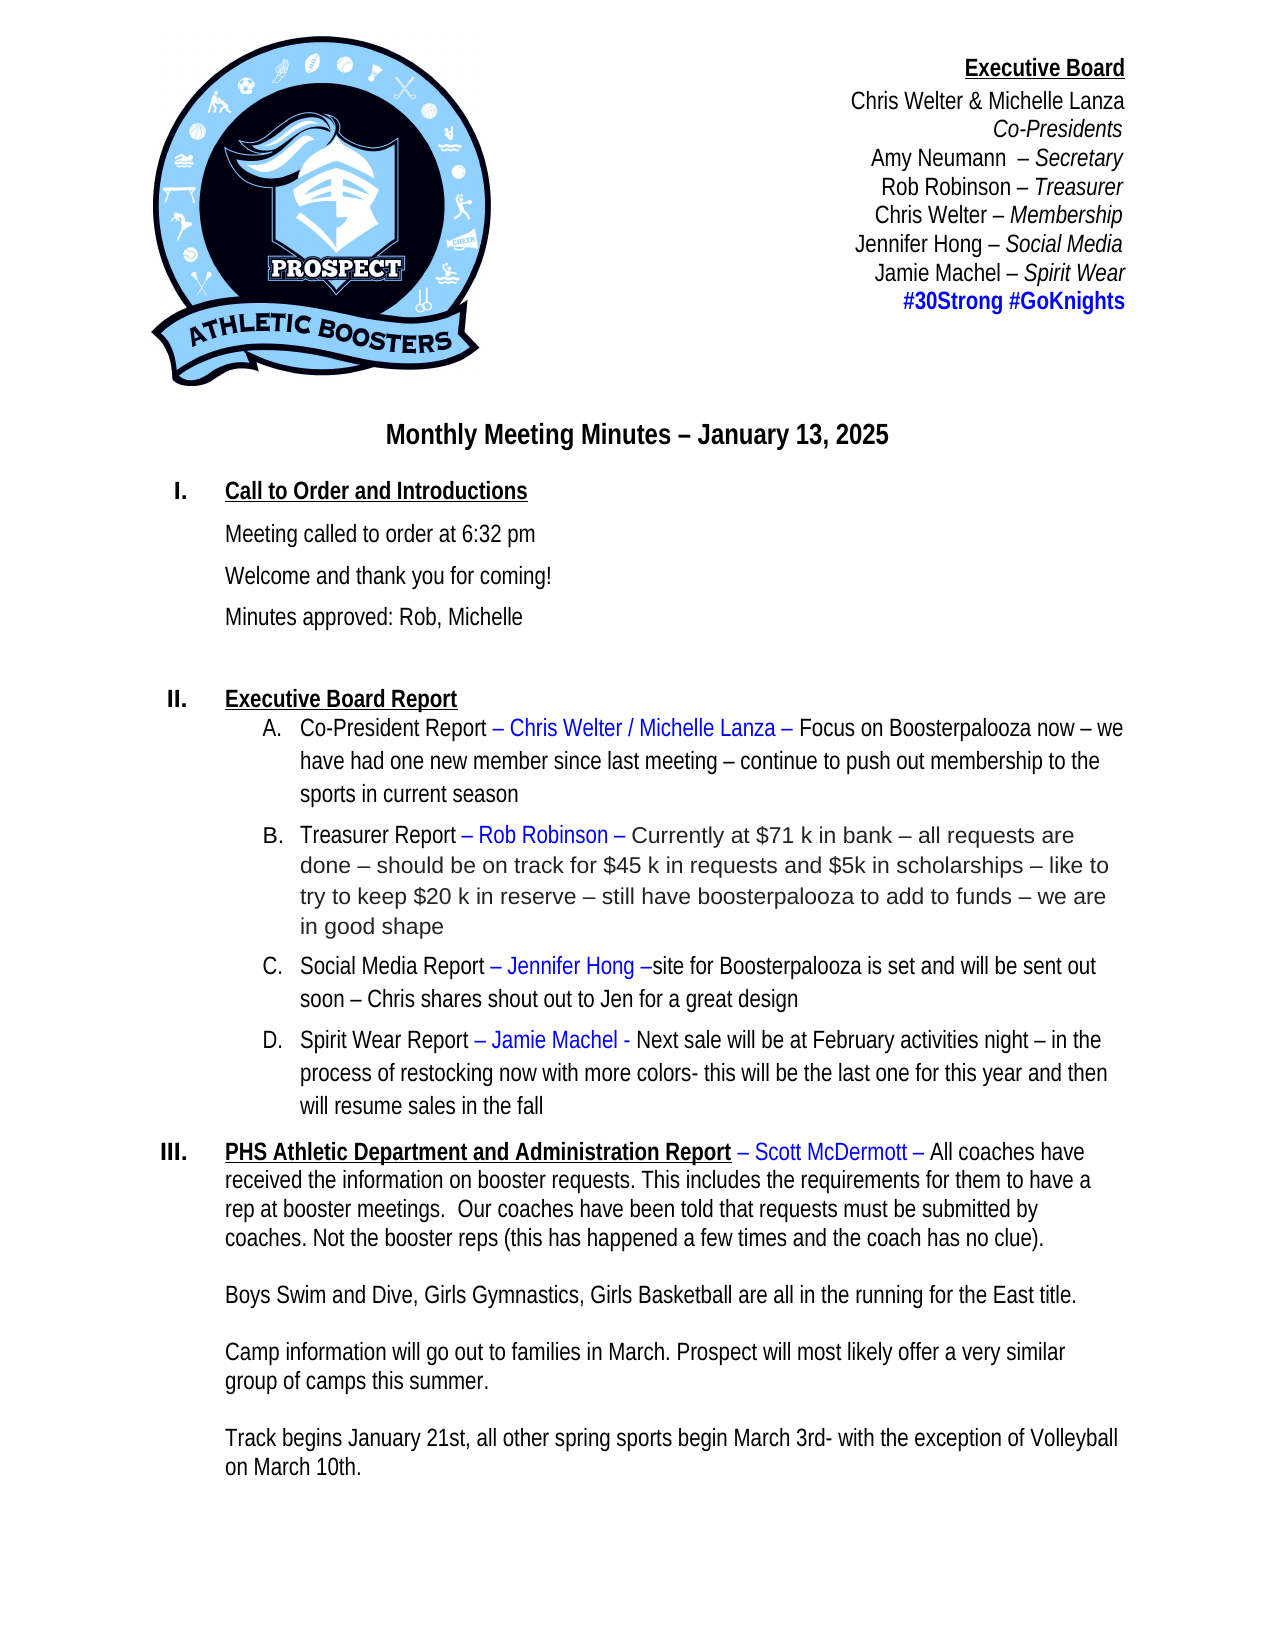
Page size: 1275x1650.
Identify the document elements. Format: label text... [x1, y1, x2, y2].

text Amy Neumann – Secretary [150, 143, 1125, 172]
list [187, 1137, 1125, 1481]
picture [151, 36, 491, 53]
text Jamie Machel – Spirit Wear [150, 257, 1125, 286]
text Minutes approved: Rob, Michelle [225, 602, 1125, 630]
list Executive Board Report [187, 684, 1125, 713]
text Jennifer Hong – Social Media [150, 229, 1125, 257]
picture [151, 315, 491, 386]
list Treasurer Report – Rob Robinson – Currently at $71 k in bank – all requests are done – should be on track for $45 k in requests and $5k in scholarships – like to try to keep $20 k in reserve – still have boosterpalooza to add to funds – we are in good shape [262, 820, 1125, 939]
list Co-President Report – Chris Welter / Michelle Lanza – Focus on Boosterpalooza now – we have had one new member since last meeting – continue to push out membership to the sports in current season [262, 713, 1125, 807]
text #30Strong #GoKnights [150, 286, 1125, 315]
text Rob Robinson – Treasurer [150, 172, 1125, 200]
text Chris Welter & Michelle Lanza [150, 86, 1125, 114]
picture [151, 81, 491, 86]
list Social Media Report – Jennifer Hong –site for Boosterpalooza is set and will be sent out soon – Chris shares shout out to Jen for a great design [262, 951, 1125, 1013]
text Executive Board [150, 53, 1125, 81]
text Monthly Meeting Minutes – January 13, 2025 [150, 417, 1125, 450]
text Welcome and thank you for coming! [225, 561, 1125, 589]
text Chris Welter – Membership [150, 200, 1125, 229]
list Spirit Wear Report – Jamie Machel - Next sale will be at February activities night – in the process of restocking now with more colors- this will be the last one for this year and then will resume sales in the fall [262, 1026, 1125, 1120]
text Co-Presidents [150, 114, 1125, 143]
list Call to Order and Introductions [187, 476, 1125, 505]
text Meeting called to order at 6:32 pm [225, 519, 1125, 548]
